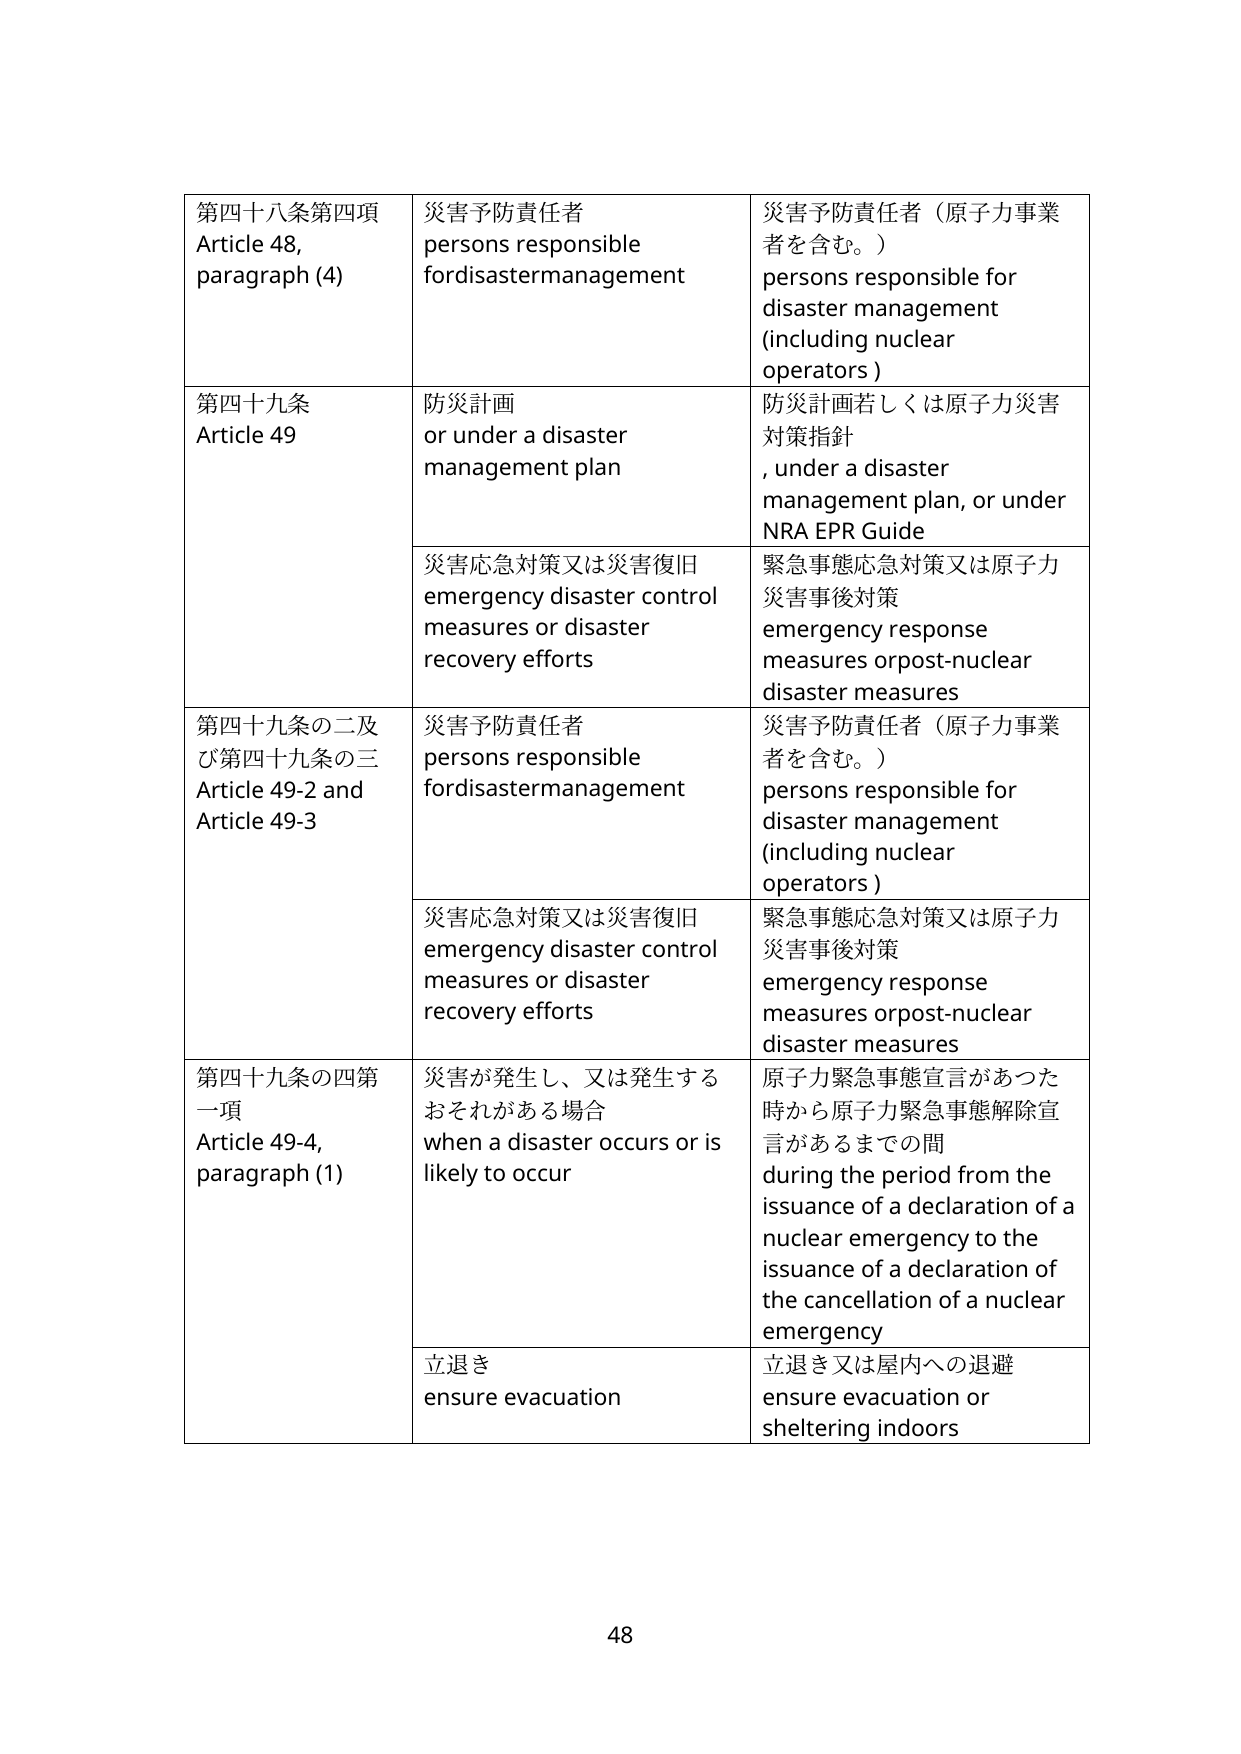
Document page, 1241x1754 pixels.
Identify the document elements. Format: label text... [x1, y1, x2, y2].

table_cell 第四十八条第四項 Article 48, paragraph (4) [185, 195, 412, 386]
table_cell 立退き又は屋内への退避 ensure evacuation or sheltering indoors [751, 1348, 1089, 1443]
table_cell 防災計画 or under a disaster management plan [413, 387, 750, 546]
table_cell 災害予防責任者 persons responsible fordisastermanagement [413, 195, 750, 386]
table_cell 第四十九条 Article 49 [185, 387, 412, 707]
table_cell 災害予防責任者（原子力事業者を含む。） persons responsible for disaster management (including nuclear operators ) [751, 195, 1089, 386]
table_cell 災害応急対策又は災害復旧 emergency disaster control measures or disaster recovery efforts [413, 547, 750, 707]
table_cell 災害が発生し、又は発生するおそれがある場合 when a disaster occurs or is likely to occur [413, 1060, 750, 1347]
table_cell 緊急事態応急対策又は原子力災害事後対策 emergency response measures orpost-nuclear disaster measures [751, 900, 1089, 1059]
table_cell 第四十九条の四第一項 Article 49-4, paragraph (1) [185, 1060, 412, 1443]
table_cell 災害予防責任者（原子力事業者を含む。） persons responsible for disaster management (including nuclear operators ) [751, 708, 1089, 899]
table_cell 原子力緊急事態宣言があつた時から原子力緊急事態解除宣言があるまでの間 during the period from the issuance of a declaration of a nuclear emergency to the issuance of a declaration of the cancellation of a nuclear emergency [751, 1060, 1089, 1347]
table_cell 立退き ensure evacuation [413, 1348, 750, 1443]
table_cell 災害応急対策又は災害復旧 emergency disaster control measures or disaster recovery efforts [413, 900, 750, 1059]
table_cell 防災計画若しくは原子力災害対策指針 , under a disaster management plan, or under NRA EPR Guide [751, 387, 1089, 546]
table_cell 災害予防責任者 persons responsible fordisastermanagement [413, 708, 750, 899]
table_cell 緊急事態応急対策又は原子力災害事後対策 emergency response measures orpost-nuclear disaster measures [751, 547, 1089, 707]
table_cell 第四十九条の二及び第四十九条の三 Article 49-2 and Article 49-3 [185, 708, 412, 1059]
